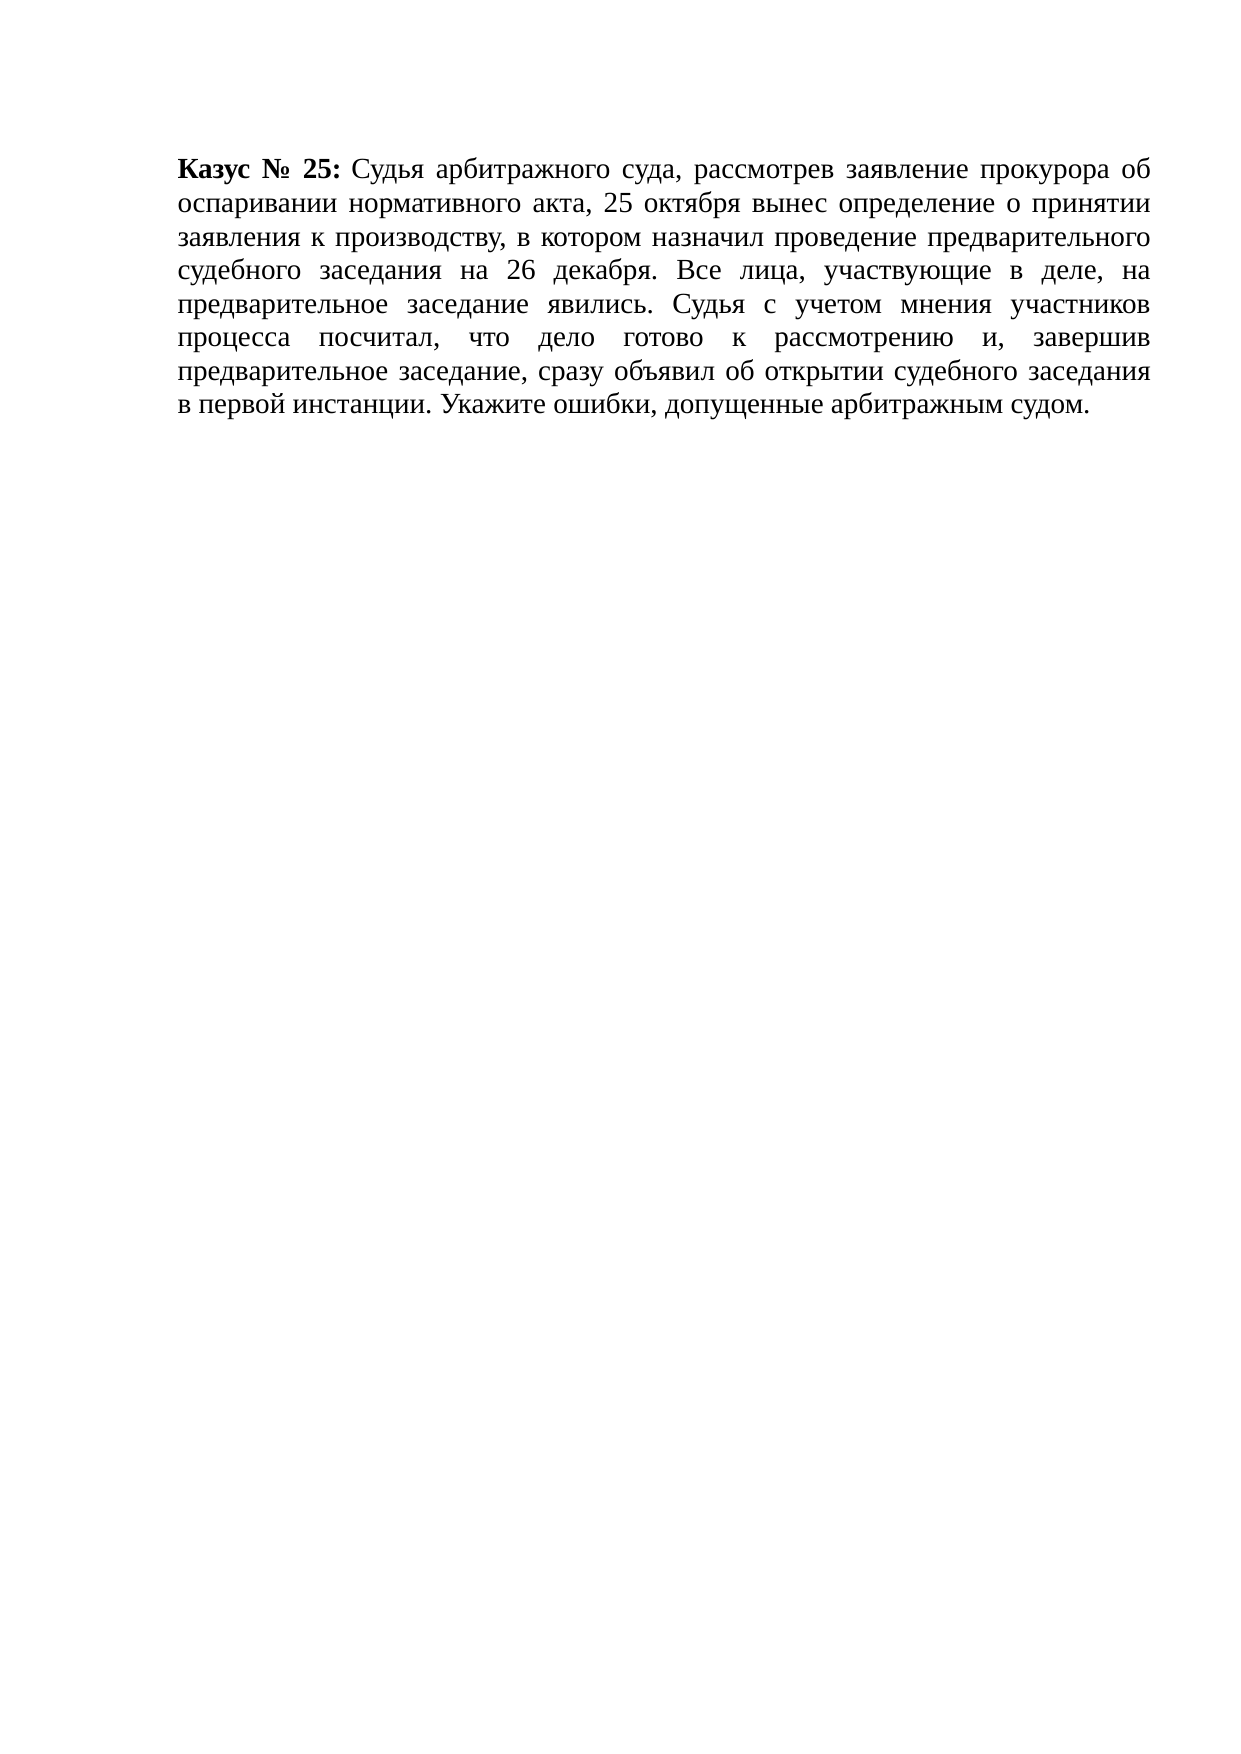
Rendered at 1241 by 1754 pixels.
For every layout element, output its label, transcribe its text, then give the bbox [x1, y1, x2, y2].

text Казус № 25: Судья арбитражного суда, рассмотрев заявление прокурора об оспаривании нормативного акта, 25 октября вынес определение о принятии заявления к производству, в котором назначил проведение предварительного судебного заседания на 26 декабря. Все лица, участвующие в деле, на предварительное заседание явились. Судья с учетом мнения участников процесса посчитал, что дело готово к рассмотрению и, завершив предварительное заседание, сразу объявил об открытии судебного заседания в первой инстанции. Укажите ошибки, допущенные арбитражным судом. [177, 152, 1152, 420]
